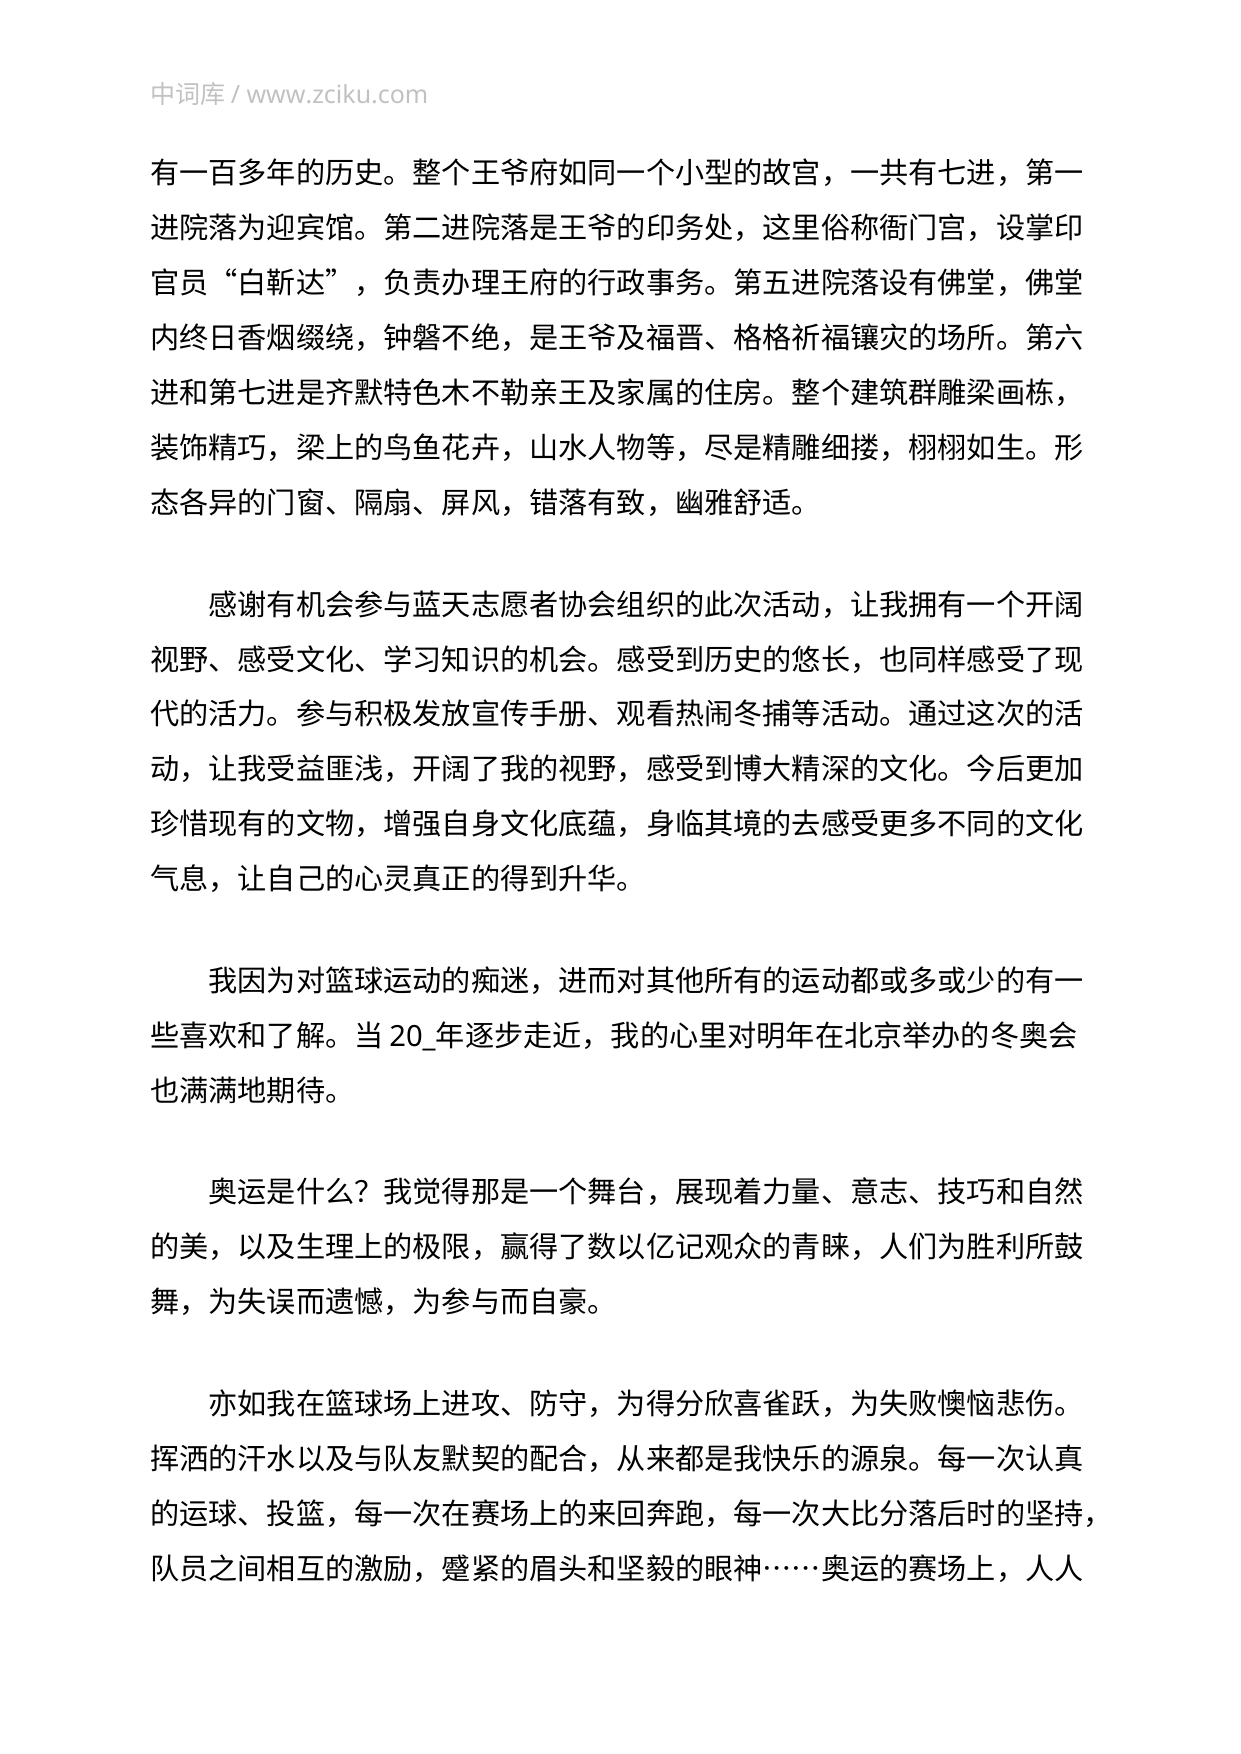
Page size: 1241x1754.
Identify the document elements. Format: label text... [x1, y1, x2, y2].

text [150, 1381, 1090, 1588]
text 感谢有机会参与蓝天志愿者协会组织的此次活动，让我拥有一个开阔视野、感受文化、学习知识的机会。感受到历史的悠长，也同样感受了现代的活力。参与积极发放宣传手册、观看热闹冬捕等活动。通过这次的活动，让我受益匪浅，开阔了我的视野，感受到博大精深的文化。今后更加珍惜现有的文物，增强自身文化底蕴，身临其境的去感受更多不同的文化气息，让自己的心灵真正的得到升华。 [150, 581, 1090, 898]
text 奥运是什么？我觉得那是一个舞台，展现着力量、意志、技巧和自然的美，以及生理上的极限，赢得了数以亿记观众的青睐，人们为胜利所鼓舞，为失误而遗憾，为参与而自豪。 [150, 1169, 1090, 1321]
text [150, 150, 1090, 522]
text 我因为对篮球运动的痴迷，进而对其他所有的运动都或多或少的有一些喜欢和了解。当20_年逐步走近，我的心里对明年在北京举办的冬奥会也满满地期待。 [150, 957, 1090, 1109]
